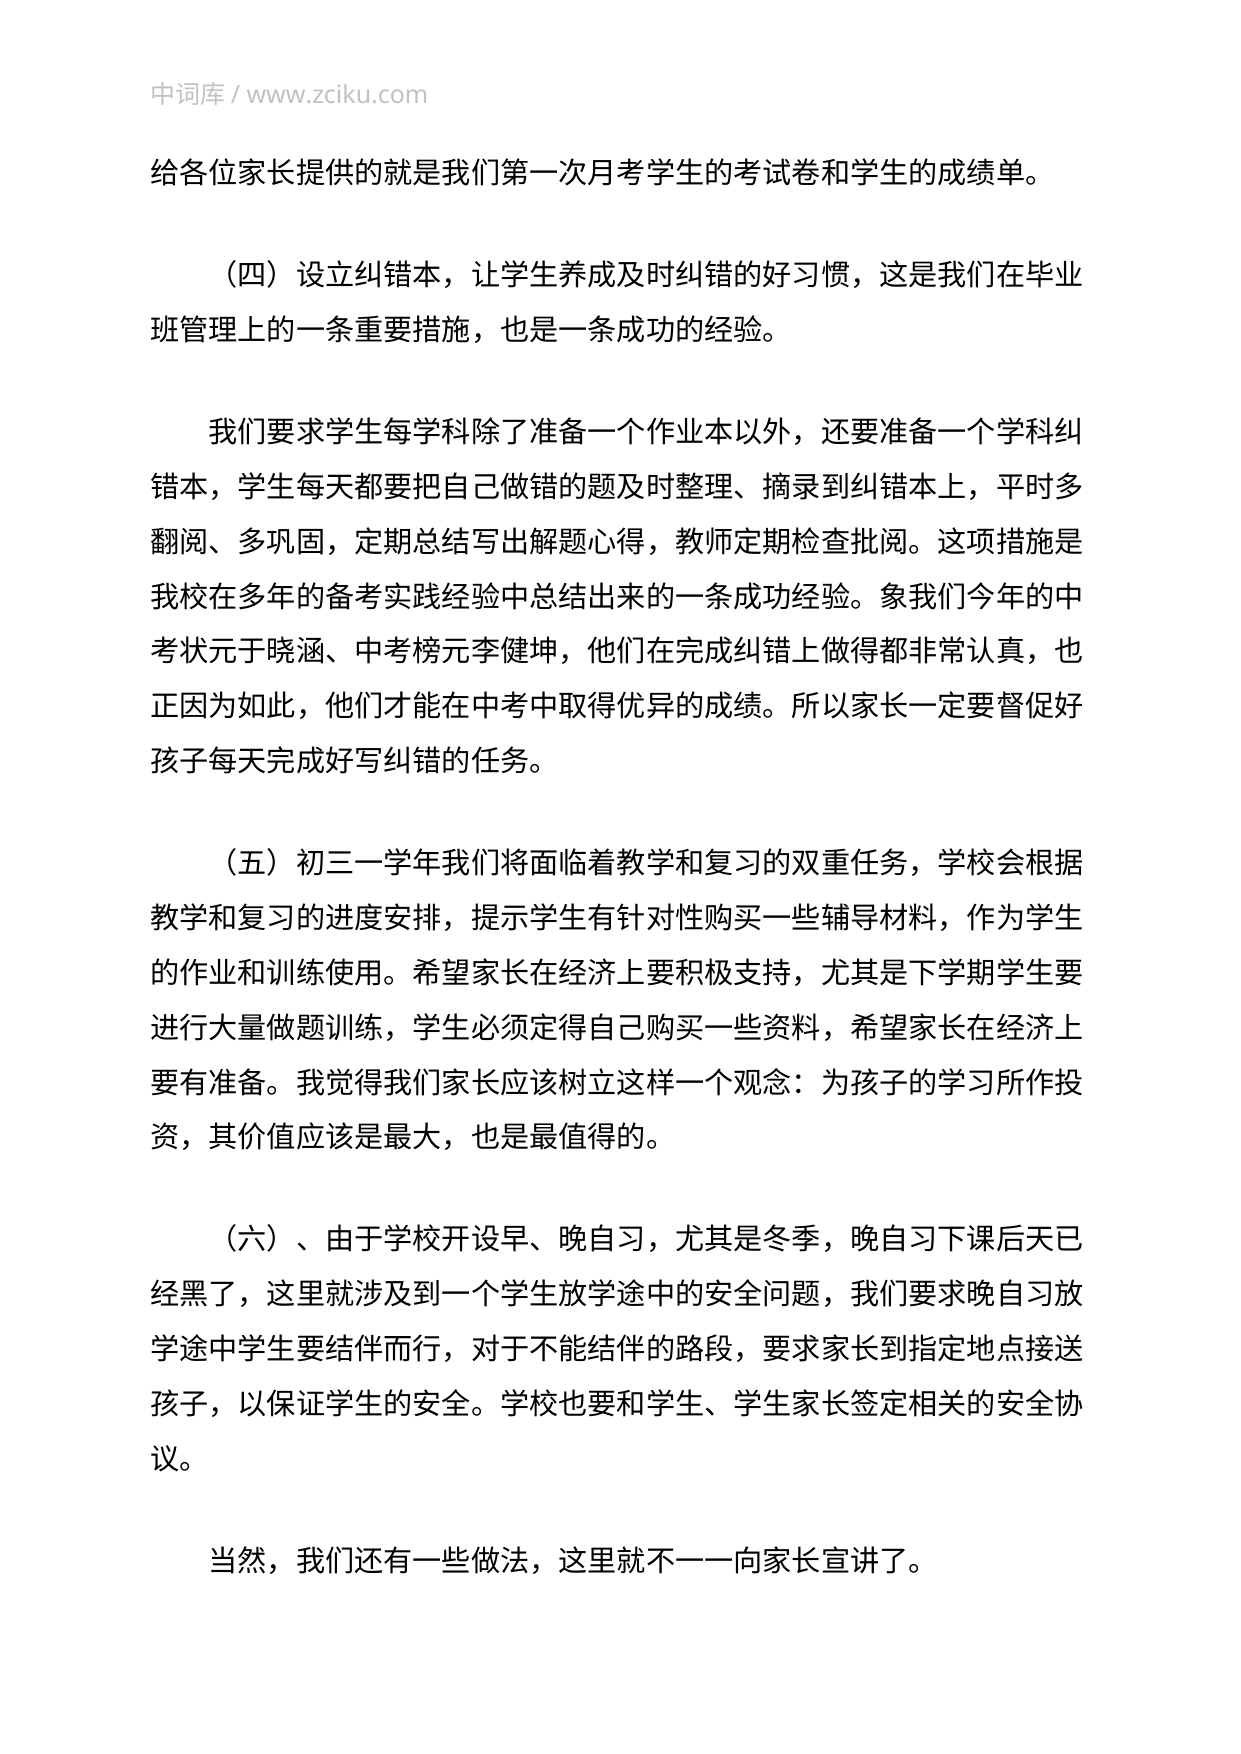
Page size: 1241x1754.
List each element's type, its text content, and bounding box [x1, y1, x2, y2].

text （五）初三一学年我们将面临着教学和复习的双重任务，学校会根据教学和复习的进度安排，提示学生有针对性购买一些辅导材料，作为学生的作业和训练使用。希望家长在经济上要积极支持，尤其是下学期学生要进行大量做题训练，学生必须定得自己购买一些资料，希望家长在经济上要有准备。我觉得我们家长应该树立这样一个观念：为孩子的学习所作投资，其价值应该是最大，也是最值得的。 [150, 839, 1090, 1156]
text （六）、由于学校开设早、晚自习，尤其是冬季，晚自习下课后天已经黑了，这里就涉及到一个学生放学途中的安全问题，我们要求晚自习放学途中学生要结伴而行，对于不能结伴的路段，要求家长到指定地点接送孩子，以保证学生的安全。学校也要和学生、学生家长签定相关的安全协议。 [150, 1216, 1090, 1478]
text 我们要求学生每学科除了准备一个作业本以外，还要准备一个学科纠错本，学生每天都要把自己做错的题及时整理、摘录到纠错本上，平时多翻阅、多巩固，定期总结写出解题心得，教师定期检查批阅。这项措施是我校在多年的备考实践经验中总结出来的一条成功经验。象我们今年的中考状元于晓涵、中考榜元李健坤，他们在完成纠错上做得都非常认真，也正因为如此，他们才能在中考中取得优异的成绩。所以家长一定要督促好孩子每天完成好写纠错的任务。 [150, 408, 1090, 780]
text 当然，我们还有一些做法，这里就不一一向家长宣讲了。 [150, 1537, 1090, 1579]
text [150, 150, 1090, 192]
text （四）设立纠错本，让学生养成及时纠错的好习惯，这是我们在毕业班管理上的一条重要措施，也是一条成功的经验。 [150, 252, 1090, 349]
